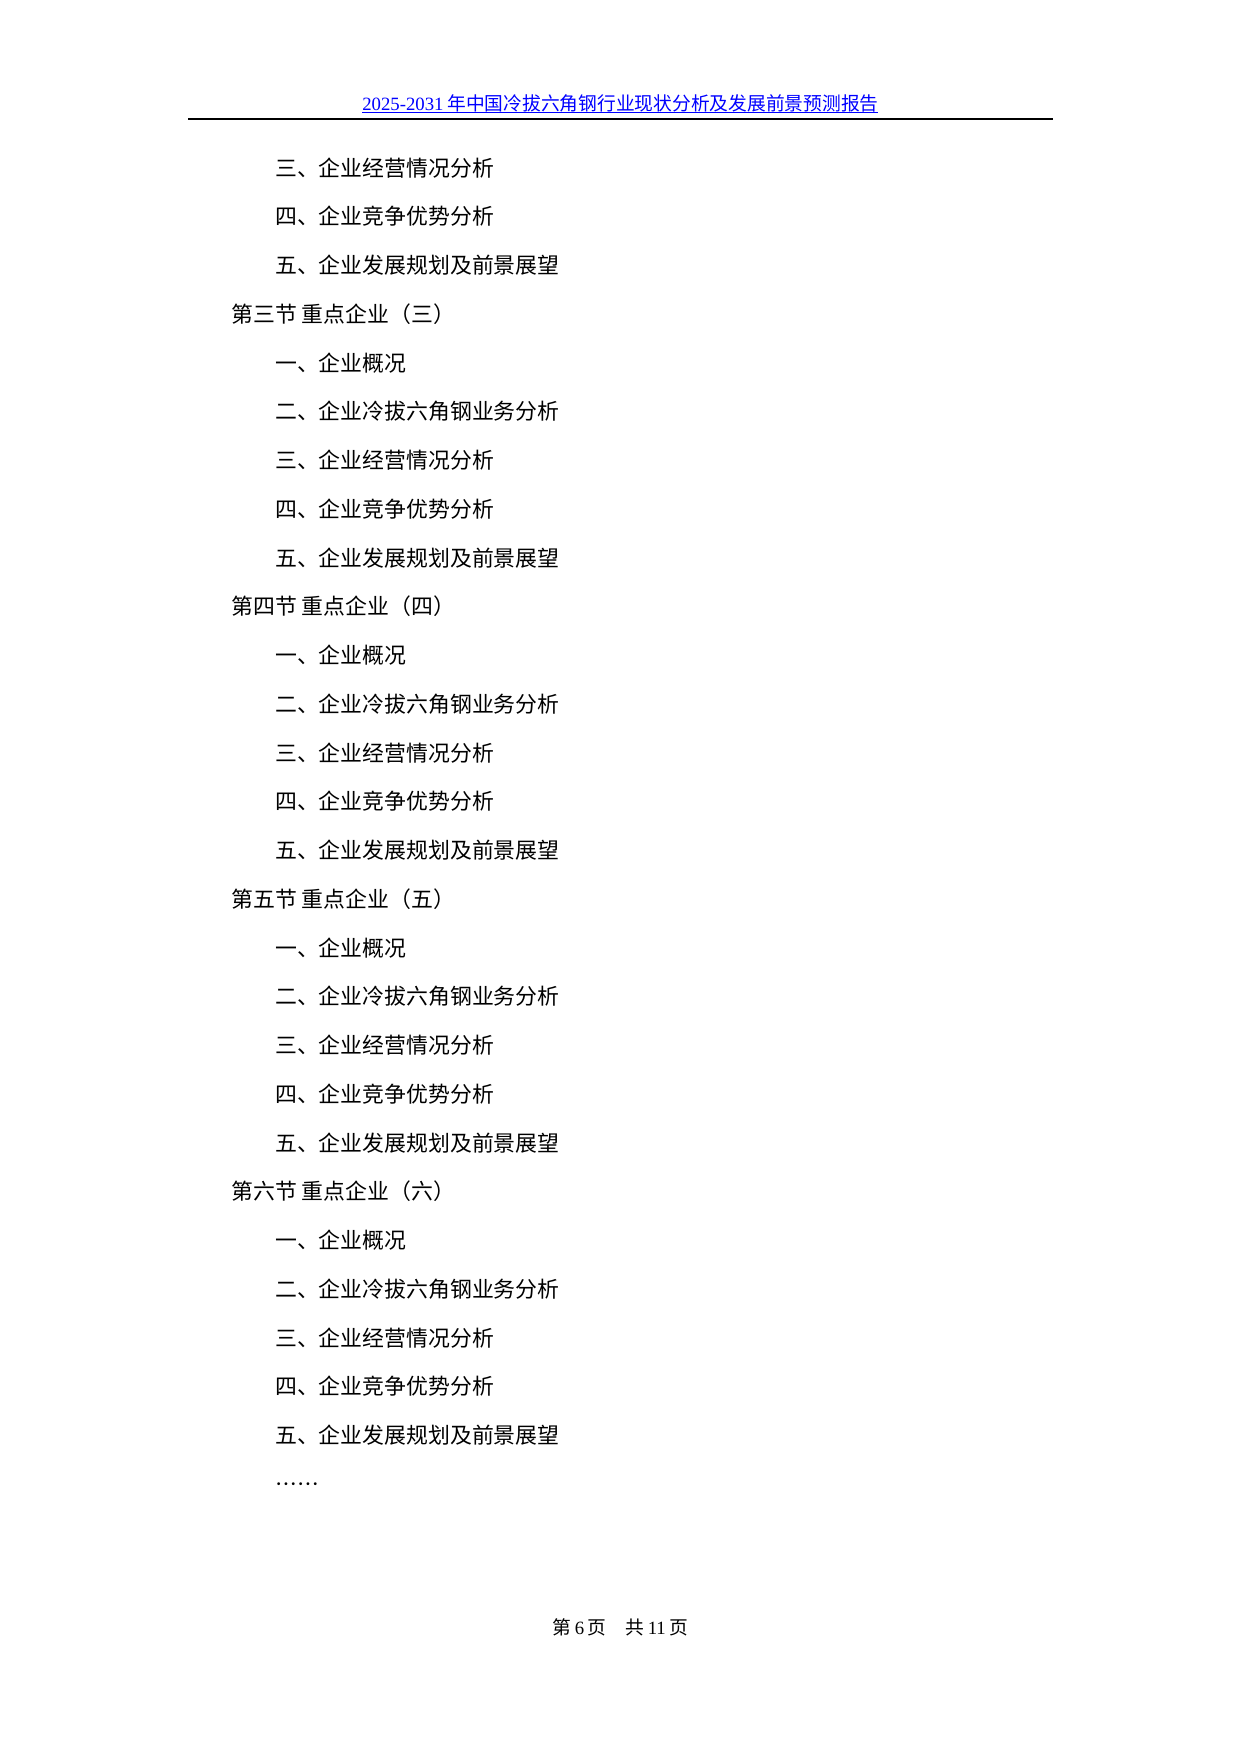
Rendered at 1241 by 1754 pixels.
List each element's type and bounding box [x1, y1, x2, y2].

text [187, 150, 1053, 1499]
